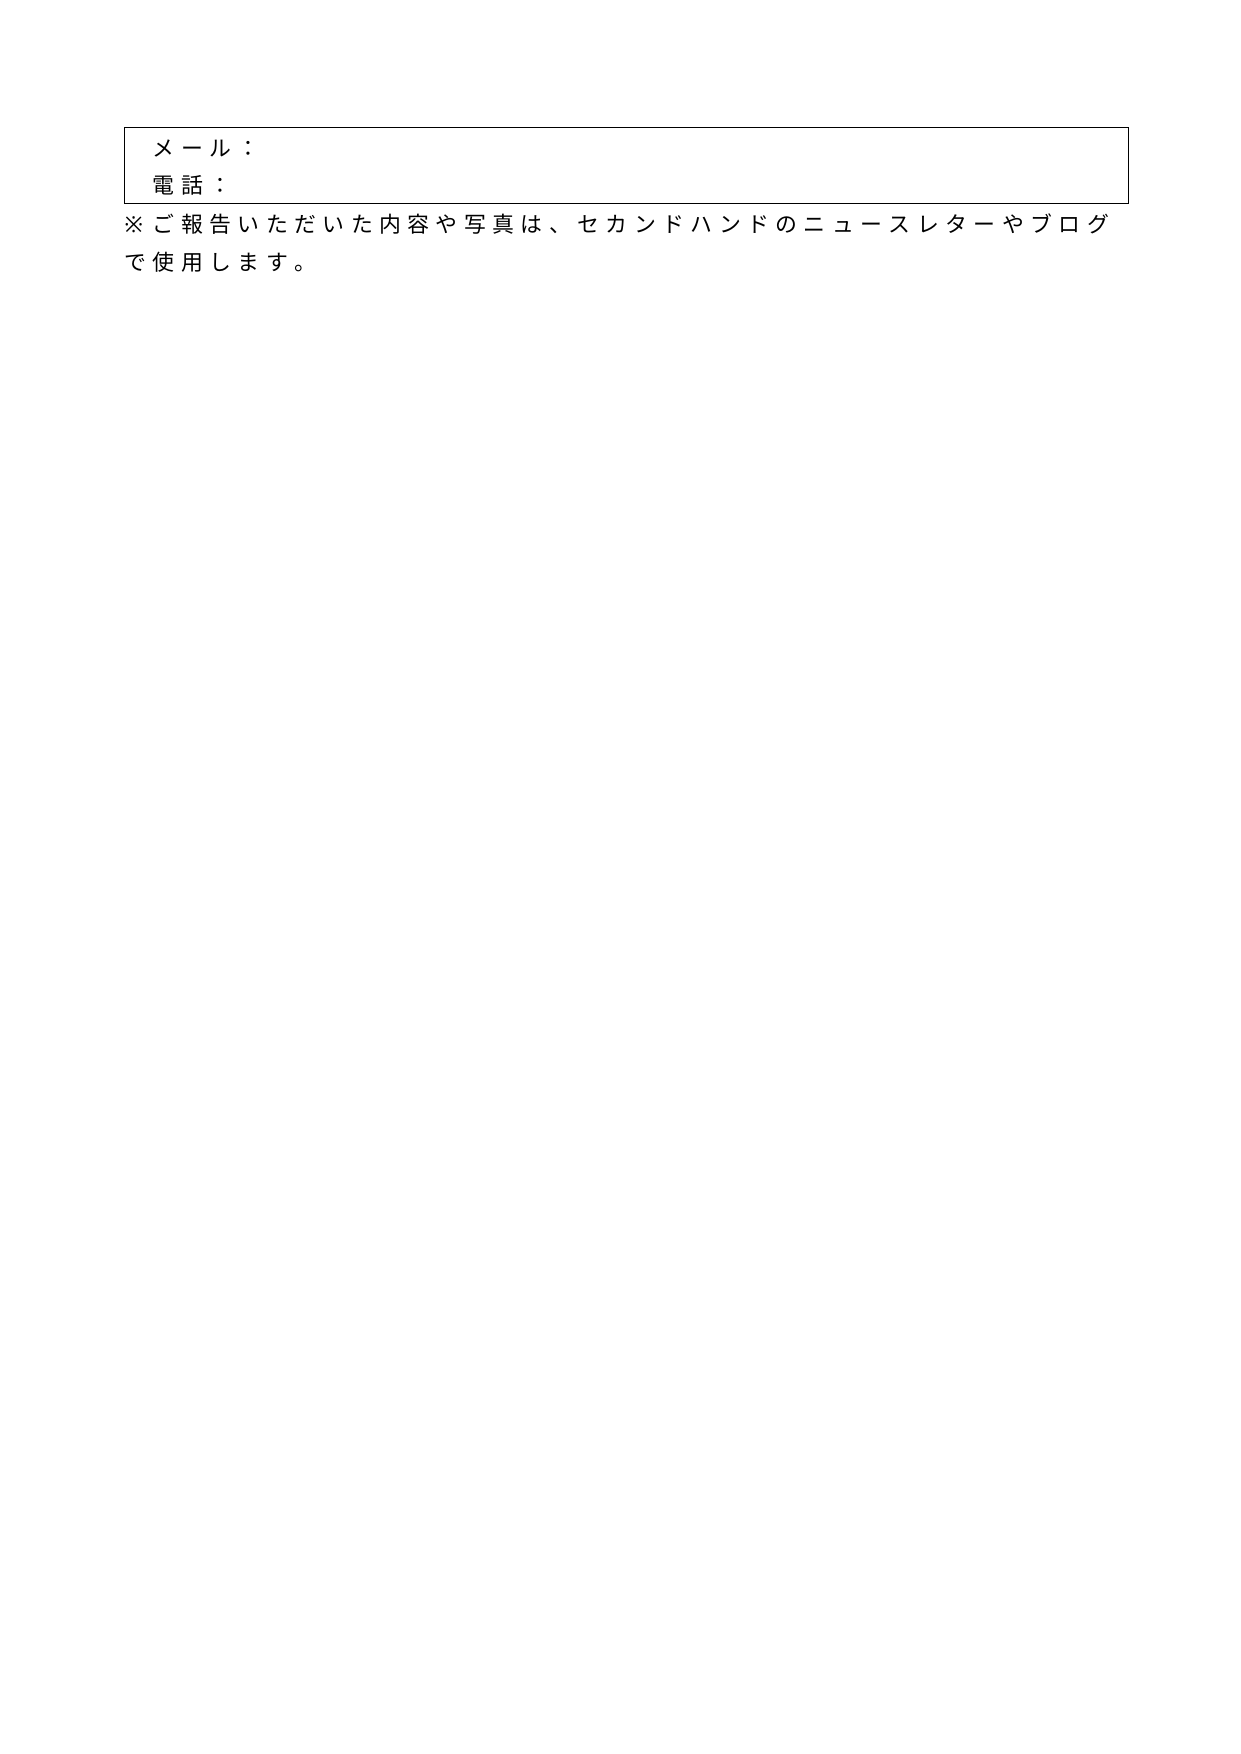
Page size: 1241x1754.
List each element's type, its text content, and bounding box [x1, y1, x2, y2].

text ※ご報告いただいた内容や写真は、セカンドハンドのニュースレターやブログで使用します。 [124, 204, 1116, 279]
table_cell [125, 128, 1128, 203]
